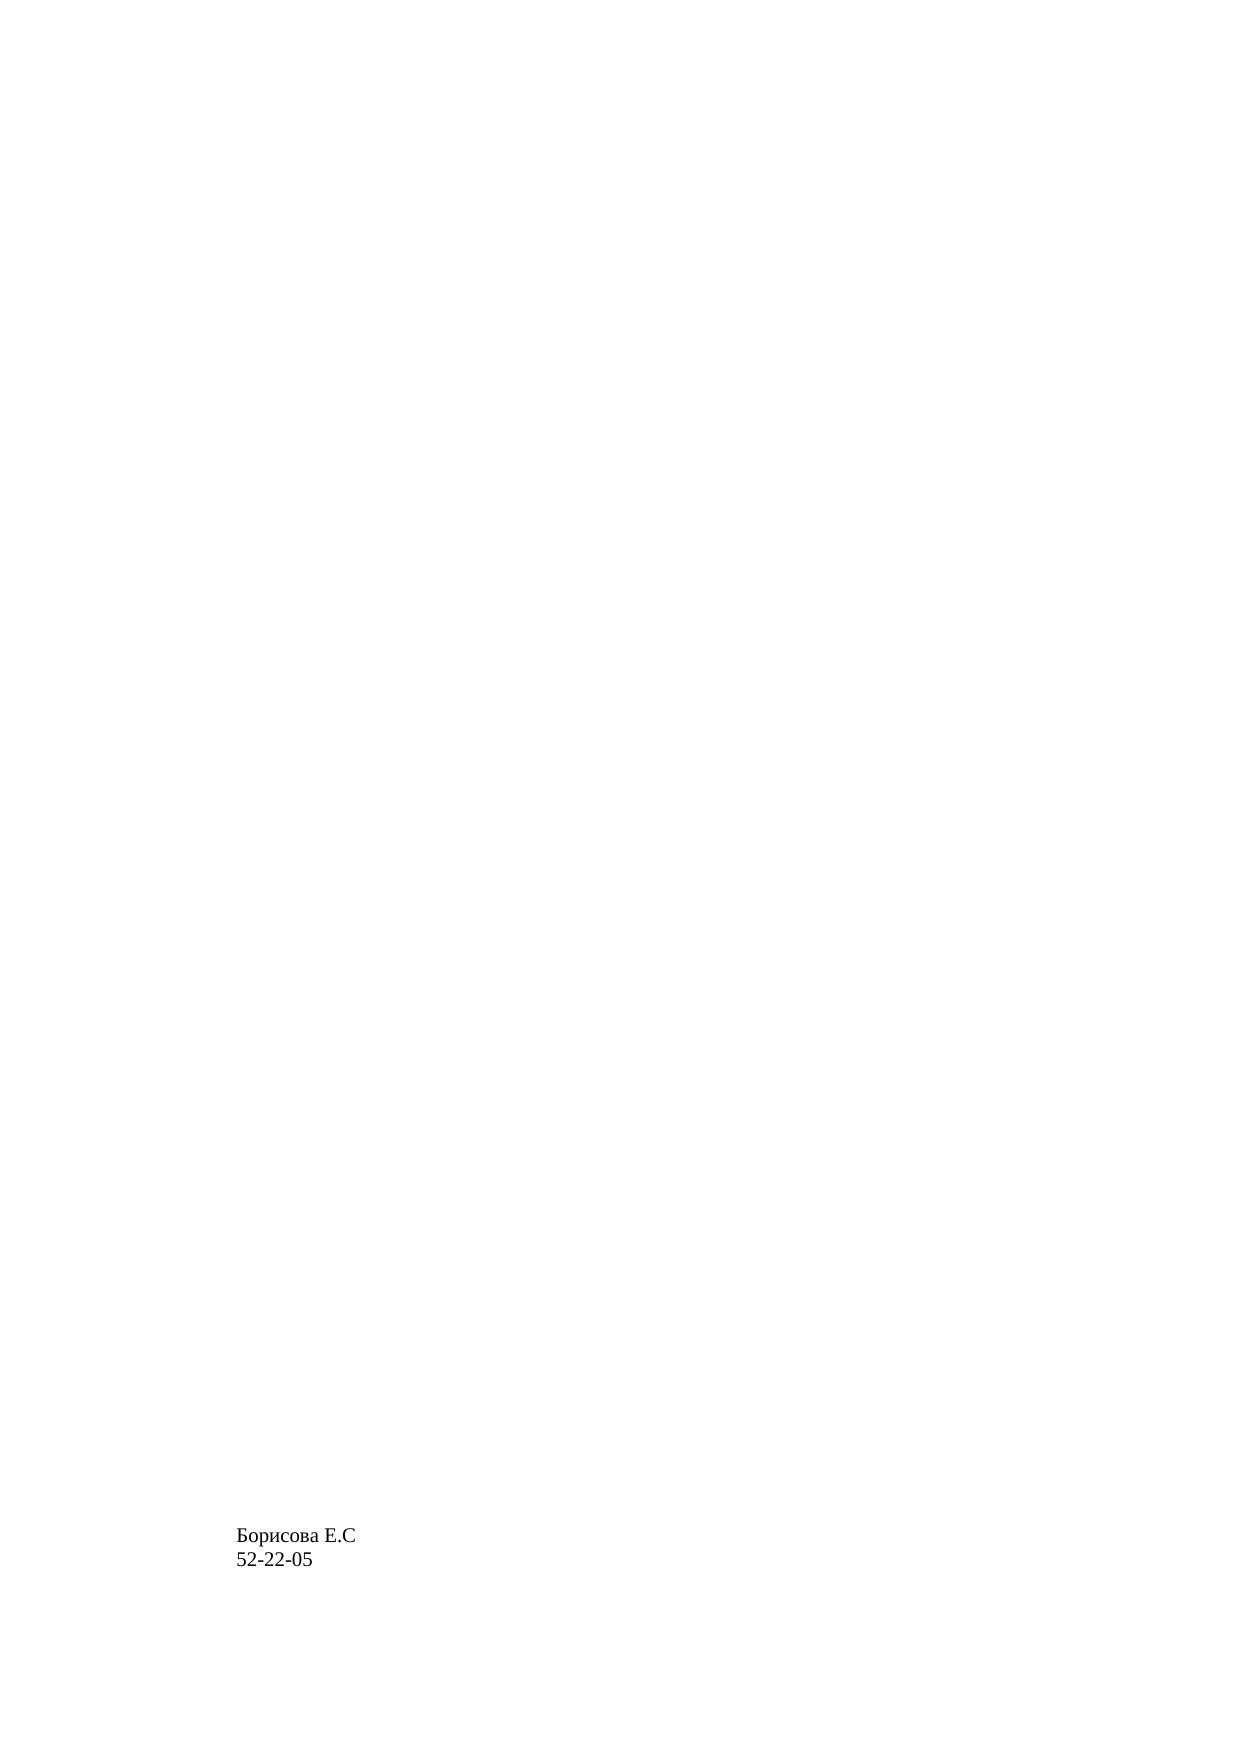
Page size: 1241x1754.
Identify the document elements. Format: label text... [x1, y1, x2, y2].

text Борисова Е.С [177, 1523, 1181, 1547]
text 52-22-05 [177, 1547, 1181, 1571]
